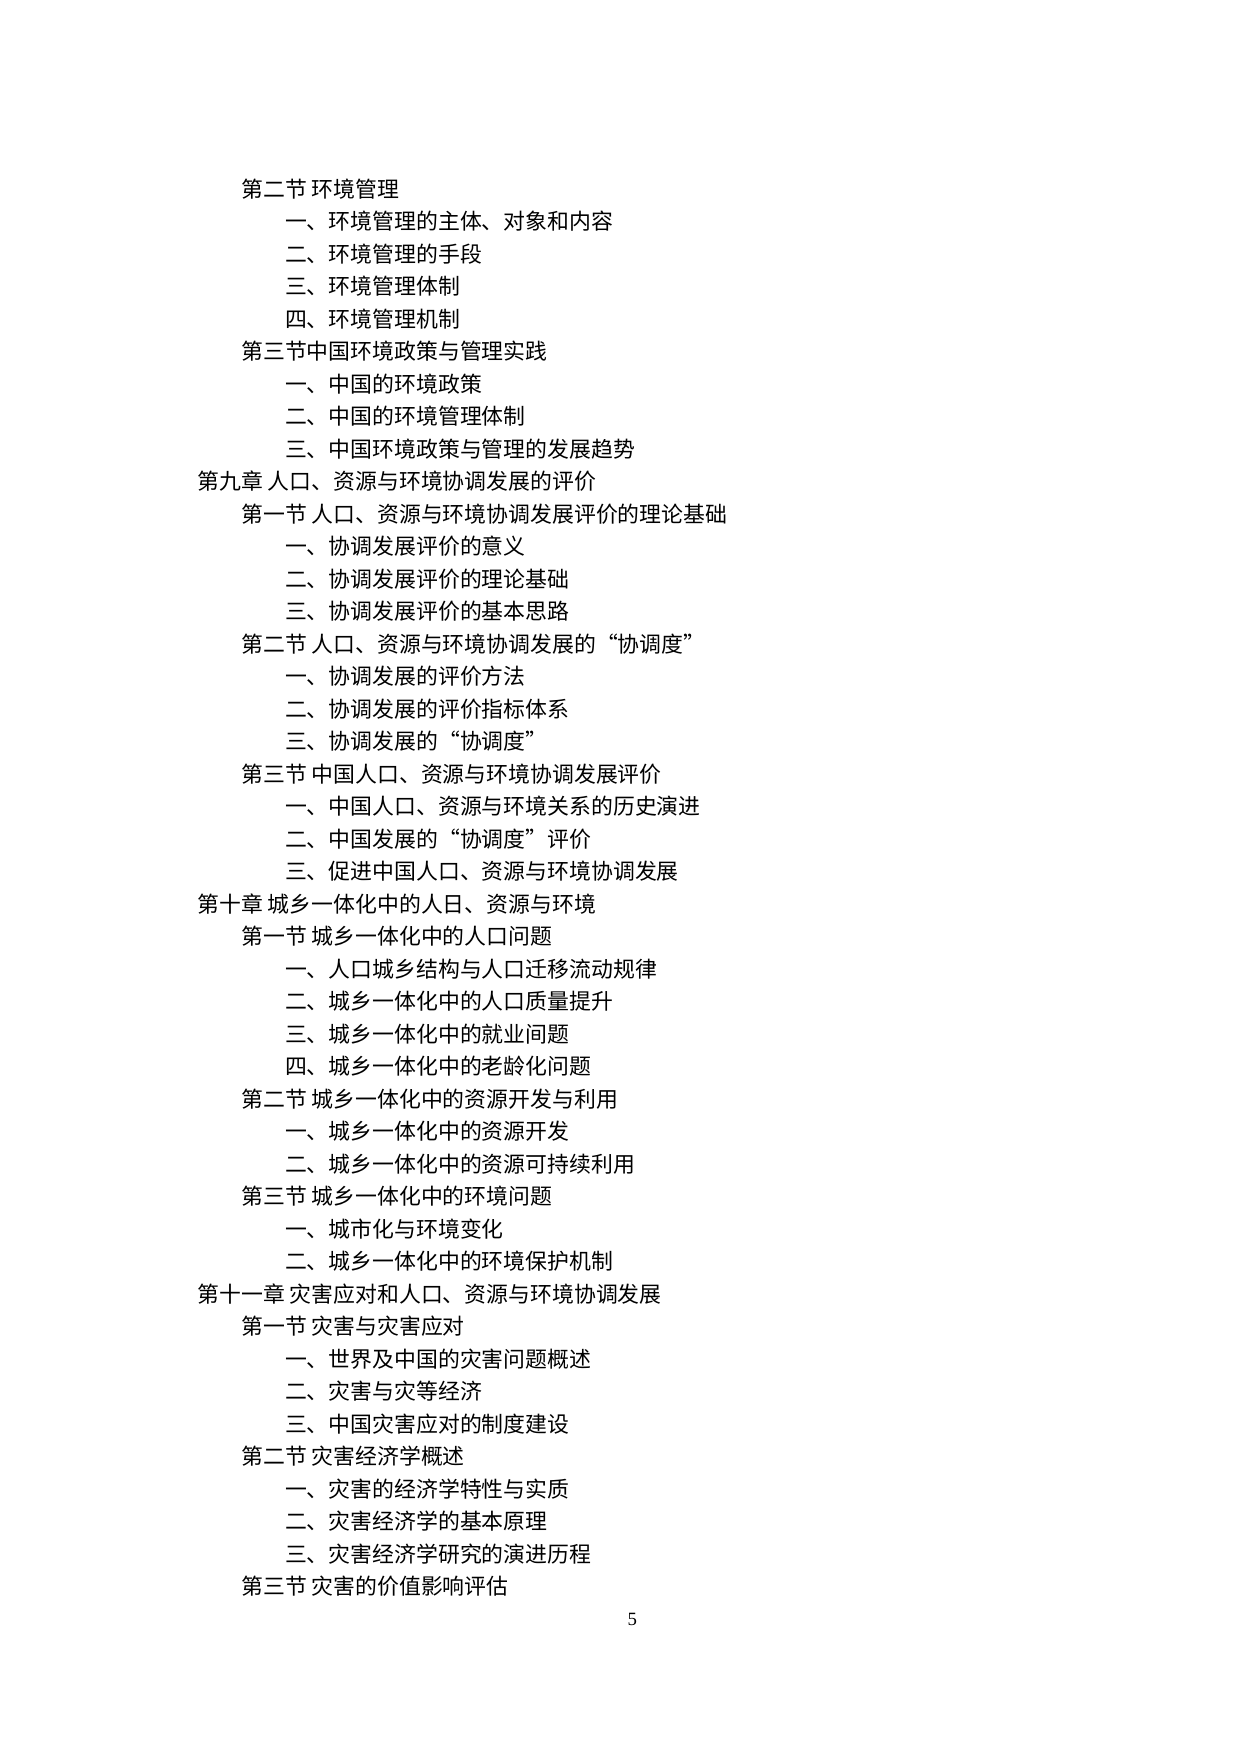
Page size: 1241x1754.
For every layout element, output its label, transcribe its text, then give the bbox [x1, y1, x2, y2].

text 二、协调发展的评价指标体系 [241, 691, 1110, 724]
text 一、人口城乡结构与人口迁移流动规律 [241, 951, 1110, 984]
text 三、城乡一体化中的就业间题 [241, 1016, 1110, 1049]
text 二、中国的环境管理体制 [241, 399, 1110, 431]
text 三、协调发展评价的基本思路 [241, 594, 1110, 626]
text 三、协调发展的“协调度” [241, 724, 1110, 756]
text 一、中国人口、资源与环境关系的历史演进 [241, 789, 1110, 821]
text 四、城乡一体化中的老龄化问题 [241, 1049, 1110, 1081]
text 一、中国的环境政策 [241, 366, 1110, 399]
text 第三节 中国人口、资源与环境协调发展评价 [197, 756, 1110, 789]
text 三、中国环境政策与管理的发展趋势 [241, 431, 1110, 464]
text 一、协调发展的评价方法 [241, 659, 1110, 691]
text 第三节 城乡一体化中的环境问题 [197, 1179, 1110, 1211]
text 第二节 城乡一体化中的资源开发与利用 [197, 1081, 1110, 1114]
text 二、灾害与灾等经济 [241, 1374, 1110, 1406]
text 第九章 人口、资源与环境协调发展的评价 [153, 464, 1110, 496]
text 第十章 城乡一体化中的人日、资源与环境 [153, 886, 1110, 919]
text 二、城乡一体化中的资源可持续利用 [241, 1146, 1110, 1179]
text 三、灾害经济学研究的演进历程 [241, 1536, 1110, 1569]
text 二、灾害经济学的基本原理 [241, 1504, 1110, 1536]
text 二、城乡一体化中的人口质量提升 [241, 984, 1110, 1016]
text 一、城市化与环境变化 [241, 1211, 1110, 1244]
text 一、灾害的经济学特性与实质 [241, 1471, 1110, 1504]
text 第三节 灾害的价值影响评估 [197, 1569, 1110, 1601]
text 二、环境管理的手段 [241, 236, 1110, 269]
text 三、促进中国人口、资源与环境协调发展 [241, 854, 1110, 886]
text 一、城乡一体化中的资源开发 [241, 1114, 1110, 1146]
text 第十一章 灾害应对和人口、资源与环境协调发展 [153, 1276, 1110, 1309]
text 二、协调发展评价的理论基础 [241, 561, 1110, 594]
text 三、环境管理体制 [241, 269, 1110, 301]
text 一、世界及中国的灾害问题概述 [241, 1341, 1110, 1374]
text 二、中国发展的“协调度”评价 [241, 821, 1110, 854]
text 二、城乡一体化中的环境保护机制 [241, 1244, 1110, 1276]
text 一、协调发展评价的意义 [241, 529, 1110, 561]
text 第一节 人口、资源与环境协调发展评价的理论基础 [197, 496, 1110, 529]
text 三、中国灾害应对的制度建设 [241, 1406, 1110, 1439]
text 四、环境管理机制 [241, 301, 1110, 334]
text 第一节 灾害与灾害应对 [197, 1309, 1110, 1341]
text 第二节 灾害经济学概述 [197, 1439, 1110, 1471]
text 第三节中国环境政策与管理实践 [197, 334, 1110, 366]
text 第二节 人口、资源与环境协调发展的“协调度” [197, 626, 1110, 659]
text 第一节 城乡一体化中的人口问题 [197, 919, 1110, 951]
text 一、环境管理的主体、对象和内容 [241, 204, 1110, 236]
text 第二节 环境管理 [197, 171, 1110, 204]
